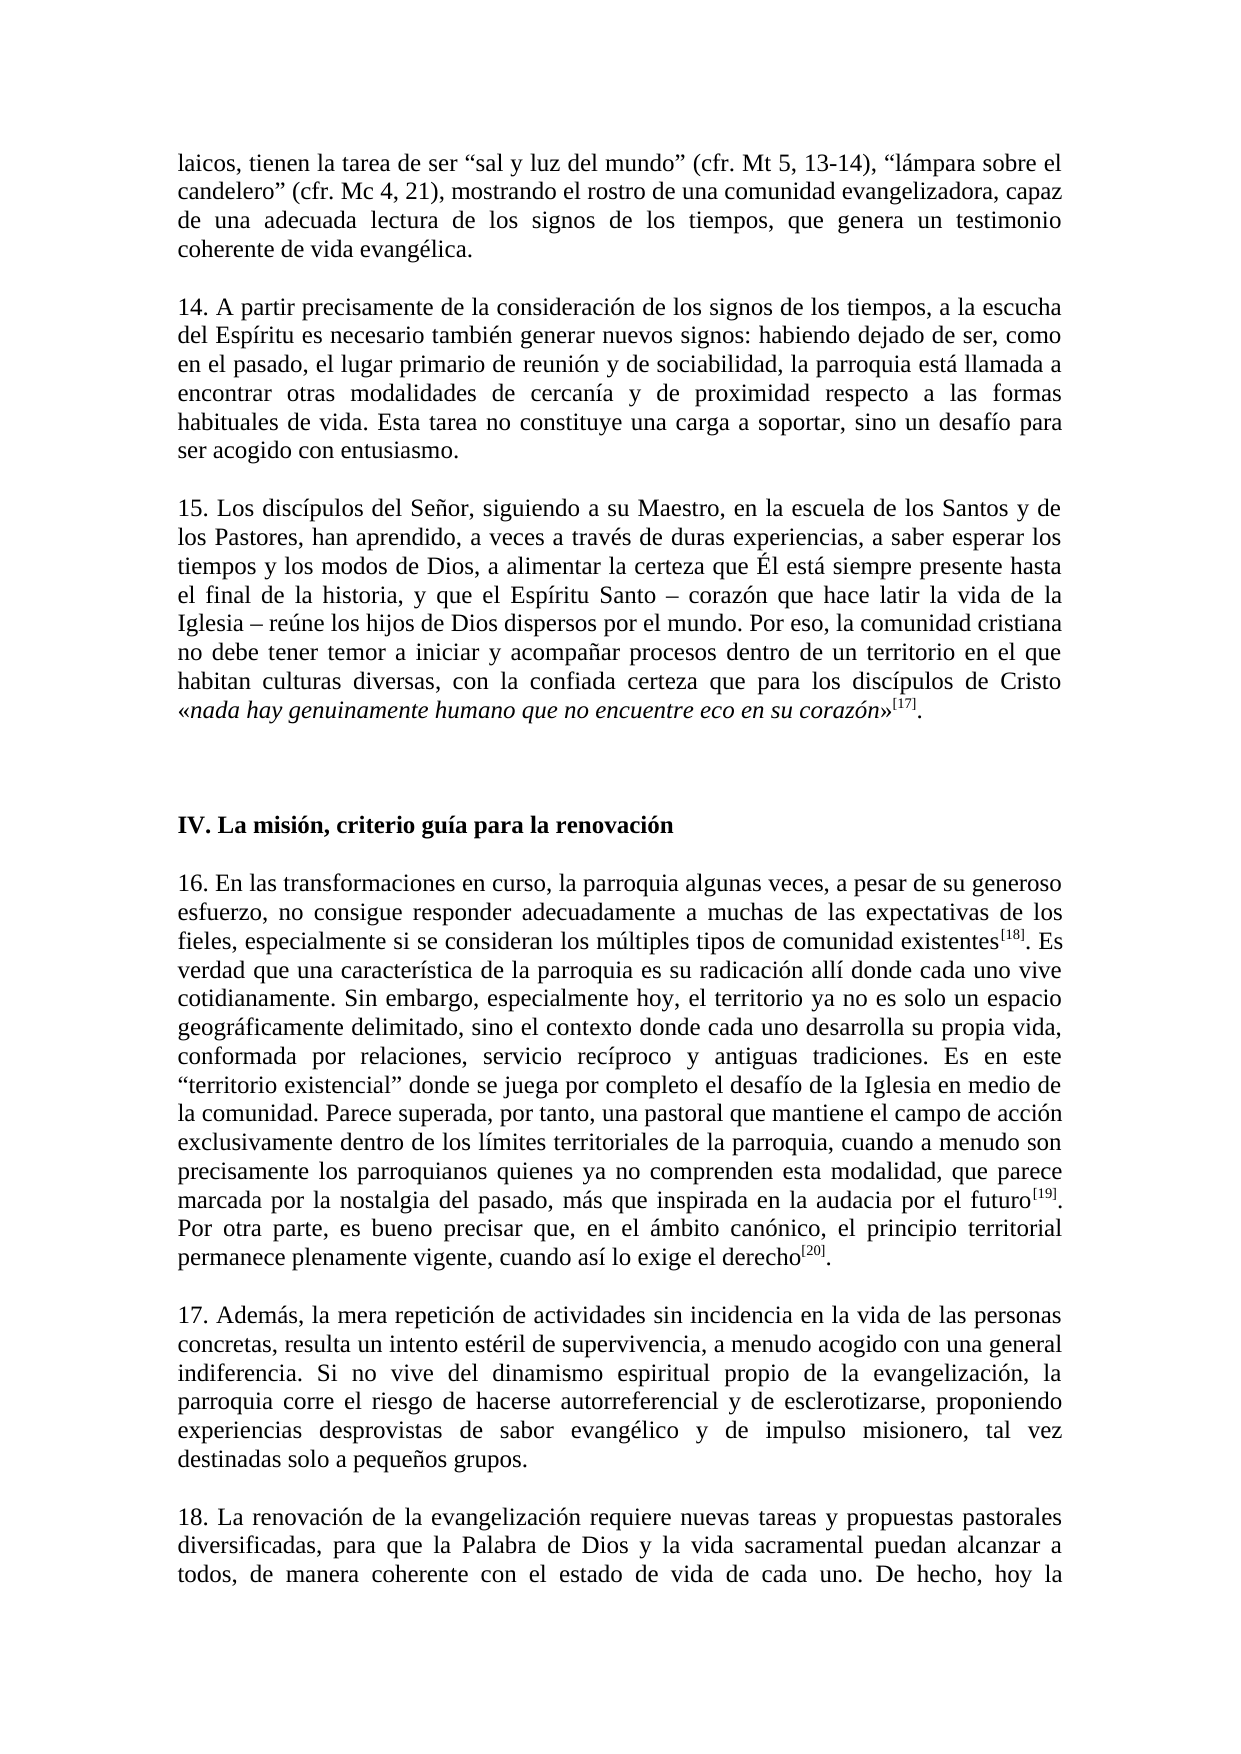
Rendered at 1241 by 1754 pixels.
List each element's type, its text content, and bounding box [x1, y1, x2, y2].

text IV. La misión, criterio guía para la renovación [177, 811, 1063, 839]
text 17. Además, la mera repetición de actividades sin incidencia en la vida de las personas concretas, resulta un intento estéril de supervivencia, a menudo acogido con una general indiferencia. Si no vive del dinamismo espiritual propio de la evangelización, la parroquia corre el riesgo de hacerse autorreferencial y de esclerotizarse, proponiendo experiencias desprovistas de sabor evangélico y de impulso misionero, tal vez destinadas solo a pequeños grupos. [177, 1300, 1063, 1473]
text 15. Los discípulos del Señor, siguiendo a su Maestro, en la escuela de los Santos y de los Pastores, han aprendido, a veces a través de duras experiencias, a saber esperar los tiempos y los modos de Dios, a alimentar la certeza que Él está siempre presente hasta el final de la historia, y que el Espíritu Santo – corazón que hace latir la vida de la Iglesia – reúne los hijos de Dios dispersos por el mundo. Por eso, la comunidad cristiana no debe tener temor a iniciar y acompañar procesos dentro de un territorio en el que habitan culturas diversas, con la confiada certeza que para los discípulos de Cristo «nada hay genuinamente humano que no encuentre eco en su corazón»[17]. [177, 493, 1063, 723]
text 14. A partir precisamente de la consideración de los signos de los tiempos, a la escucha del Espíritu es necesario también generar nuevos signos: habiendo dejado de ser, como en el pasado, el lugar primario de reunión y de sociabilidad, la parroquia está llamada a encontrar otras modalidades de cercanía y de proximidad respecto a las formas habituales de vida. Esta tarea no constituye una carga a soportar, sino un desafío para ser acogido con entusiasmo. [177, 292, 1063, 464]
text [177, 148, 1063, 263]
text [177, 1502, 1063, 1588]
text 16. En las transformaciones en curso, la parroquia algunas veces, a pesar de su generoso esfuerzo, no consigue responder adecuadamente a muchas de las expectativas de los fieles, especialmente si se consideran los múltiples tipos de comunidad existentes[18]. Es verdad que una característica de la parroquia es su radicación allí donde cada uno vive cotidianamente. Sin embargo, especialmente hoy, el territorio ya no es solo un espacio geográficamente delimitado, sino el contexto donde cada uno desarrolla su propia vida, conformada por relaciones, servicio recíproco y antiguas tradiciones. Es en este “territorio existencial” donde se juega por completo el desafío de la Iglesia en medio de la comunidad. Parece superada, por tanto, una pastoral que mantiene el campo de acción exclusivamente dentro de los límites territoriales de la parroquia, cuando a menudo son precisamente los parroquianos quienes ya no comprenden esta modalidad, que parece marcada por la nostalgia del pasado, más que inspirada en la audacia por el futuro[19]. Por otra parte, es bueno precisar que, en el ámbito canónico, el principio territorial permanece plenamente vigente, cuando así lo exige el derecho[20]. [177, 868, 1063, 1271]
